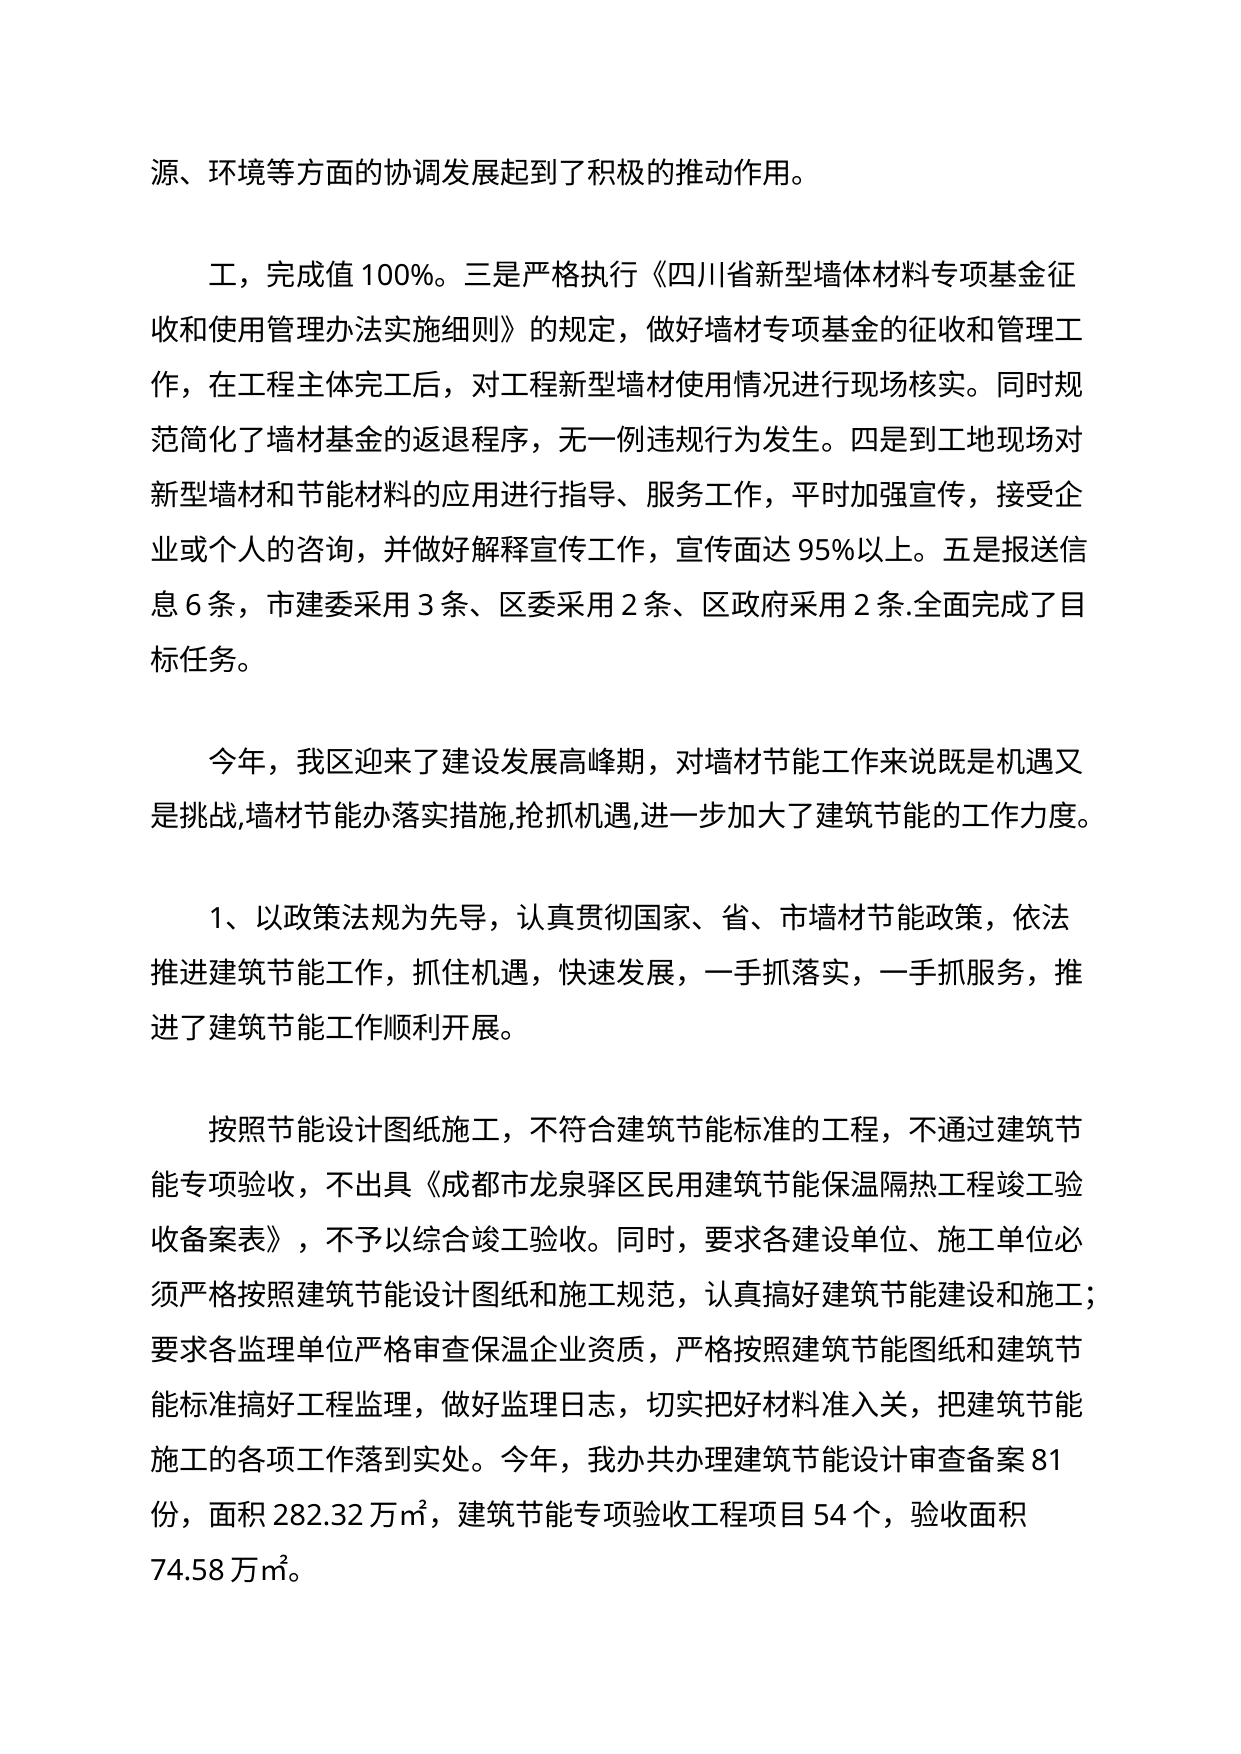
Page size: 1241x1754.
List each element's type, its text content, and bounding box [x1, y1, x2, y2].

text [150, 150, 1090, 192]
text 今年，我区迎来了建设发展高峰期，对墙材节能工作来说既是机遇又是挑战,墙材节能办落实措施,抢抓机遇,进一步加大了建筑节能的工作力度。 [150, 738, 1090, 835]
text 按照节能设计图纸施工，不符合建筑节能标准的工程，不通过建筑节能专项验收，不出具《成都市龙泉驿区民用建筑节能保温隔热工程竣工验收备案表》，不予以综合竣工验收。同时，要求各建设单位、施工单位必须严格按照建筑节能设计图纸和施工规范，认真搞好建筑节能建设和施工；要求各监理单位严格审查保温企业资质，严格按照建筑节能图纸和建筑节能标准搞好工程监理，做好监理日志，切实把好材料准入关，把建筑节能施工的各项工作落到实处。今年，我办共办理建筑节能设计审查备案81份，面积282.32万㎡，建筑节能专项验收工程项目54个，验收面积74.58万㎡。 [150, 1107, 1090, 1588]
text 工，完成值100%。三是严格执行《四川省新型墙体材料专项基金征收和使用管理办法实施细则》的规定，做好墙材专项基金的征收和管理工作，在工程主体完工后，对工程新型墙材使用情况进行现场核实。同时规范简化了墙材基金的返退程序，无一例违规行为发生。四是到工地现场对新型墙材和节能材料的应用进行指导、服务工作，平时加强宣传，接受企业或个人的咨询，并做好解释宣传工作，宣传面达95%以上。五是报送信息6条，市建委采用3条、区委采用2条、区政府采用2条.全面完成了目标任务。 [150, 252, 1090, 679]
text 1、以政策法规为先导，认真贯彻国家、省、市墙材节能政策，依法推进建筑节能工作，抓住机遇，快速发展，一手抓落实，一手抓服务，推进了建筑节能工作顺利开展。 [150, 895, 1090, 1047]
